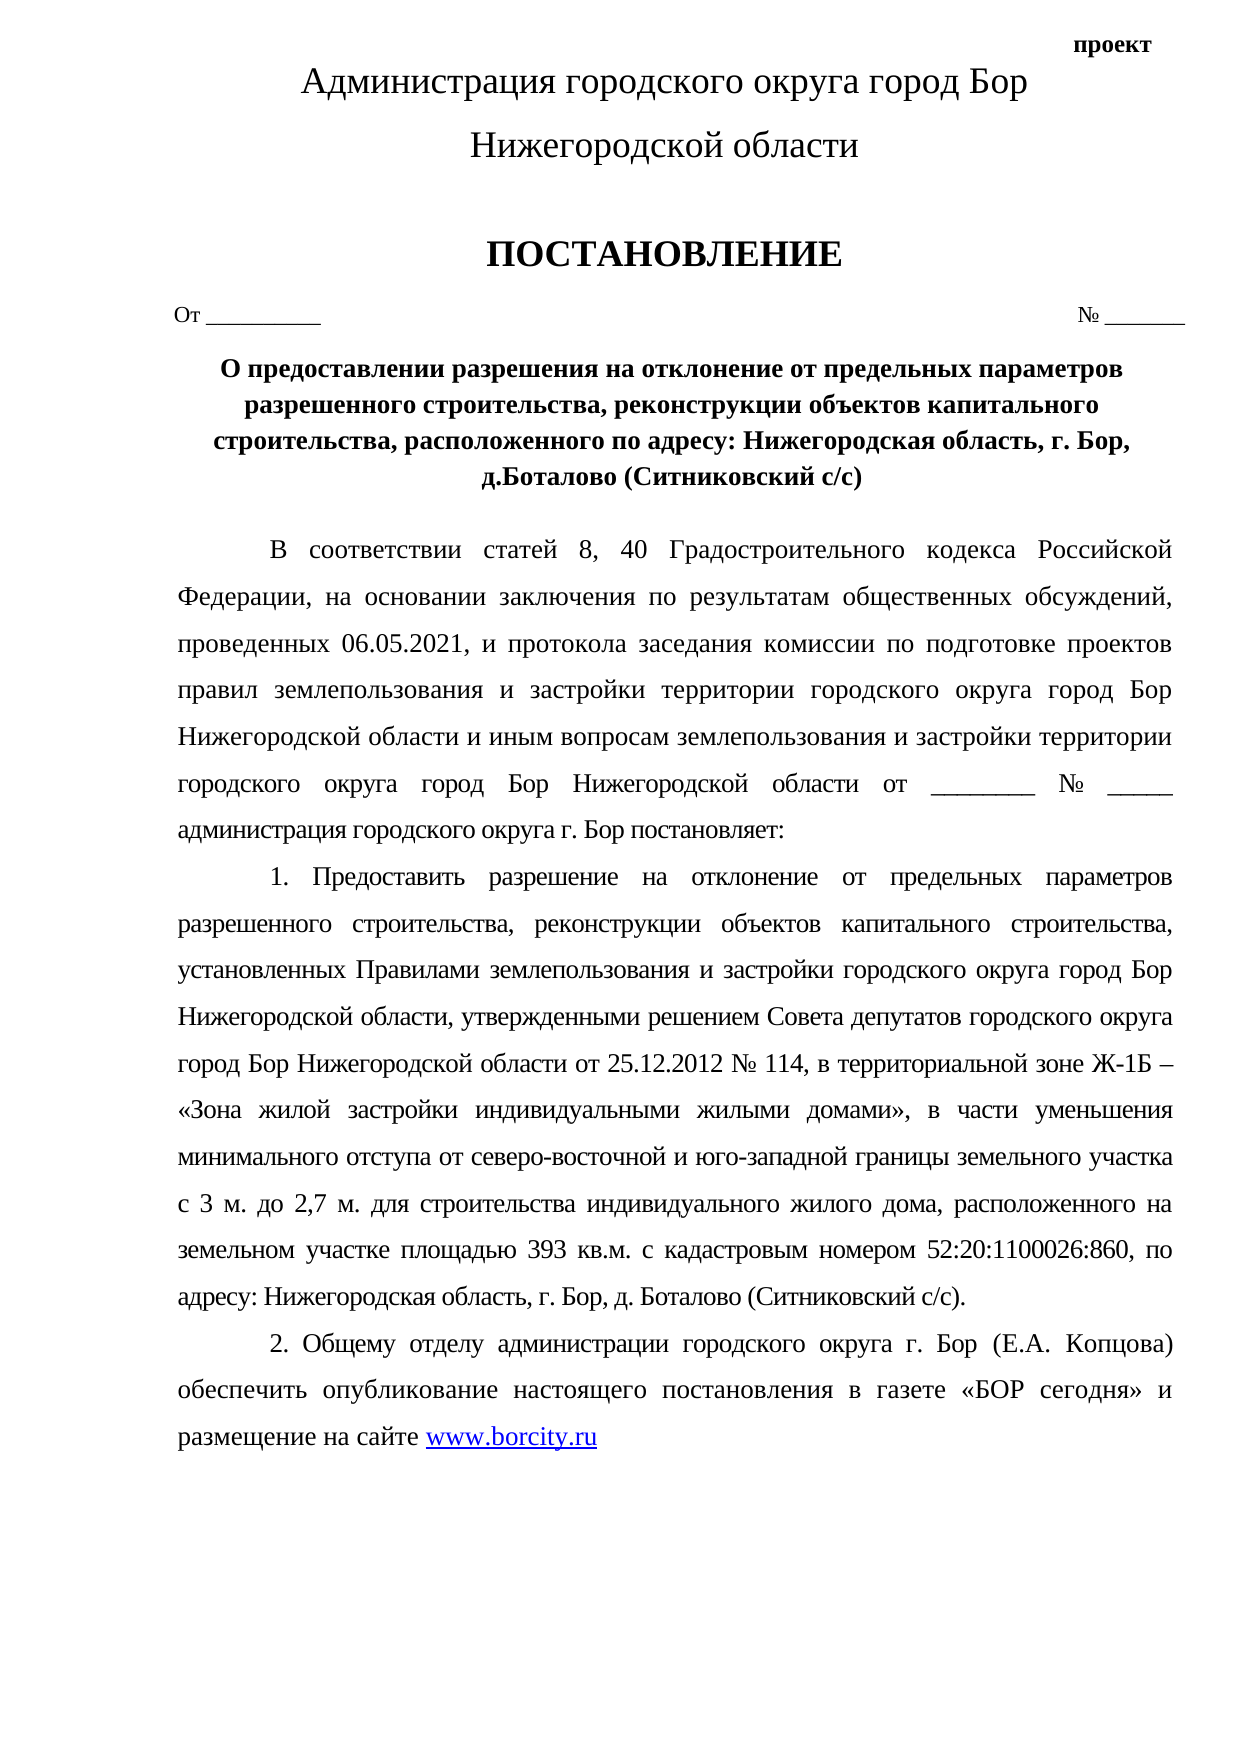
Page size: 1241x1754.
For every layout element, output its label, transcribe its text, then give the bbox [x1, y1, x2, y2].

text Нижегородской области [177, 122, 1152, 165]
table_header От __________ [163, 302, 646, 353]
table_cell О предоставлении разрешения на отклонение от предельных параметров разрешенного строительства, реконструкции объектов капитального строительства, расположенного по адресу: Нижегородская область, г. Бор, д.Боталово (Ситниковский с/с) [163, 353, 1181, 495]
table_header № _______ [646, 302, 1196, 353]
text Администрация городского округа город Бор [177, 58, 1152, 101]
text проект [177, 29, 1152, 58]
text ПОСТАНОВЛЕНИЕ [177, 231, 1152, 274]
table_header В соответствии статей 8, 40 Градостроительного кодекса Российской Федерации, на основании заключения по результатам общественных обсуждений, проведенных 06.05.2021, и протокола заседания комиссии по подготовке проектов правил землепользования и застройки территории городского округа город Бор Нижегородской области и иным вопросам землепользования и застройки территории городского округа город Бор Нижегородской области от ________ № _____ администрация городского округа г. Бор постановляет: 1. Предоставить разрешение на отклонение от предельных параметров разрешенного строительства, реконструкции объектов капитального строительства, установленных Правилами землепользования и застройки городского округа город Бор Нижегородской области, утвержденными решением Совета депутатов городского округа город Бор Нижегородской области от 25.12.2012 № 114, в территориальной зоне Ж-1Б – «Зона жилой застройки индивидуальными жилыми домами», в части уменьшения минимального отступа от северо-восточной и юго-западной границы земельного участка с 3 м. до 2,7 м. для строительства индивидуального жилого дома, расположенного на земельном участке площадью 393 кв.м. с кадастровым номером 52:20:1100026:860, по адресу: Нижегородская область, г. Бор, д. Боталово (Ситниковский с/с). 2. Общему отделу администрации городского округа г. Бор (Е.А. Копцова) обеспечить опубликование настоящего постановления в газете «БОР сегодня» и размещение на сайте www.borcity.ru [166, 533, 1185, 1464]
